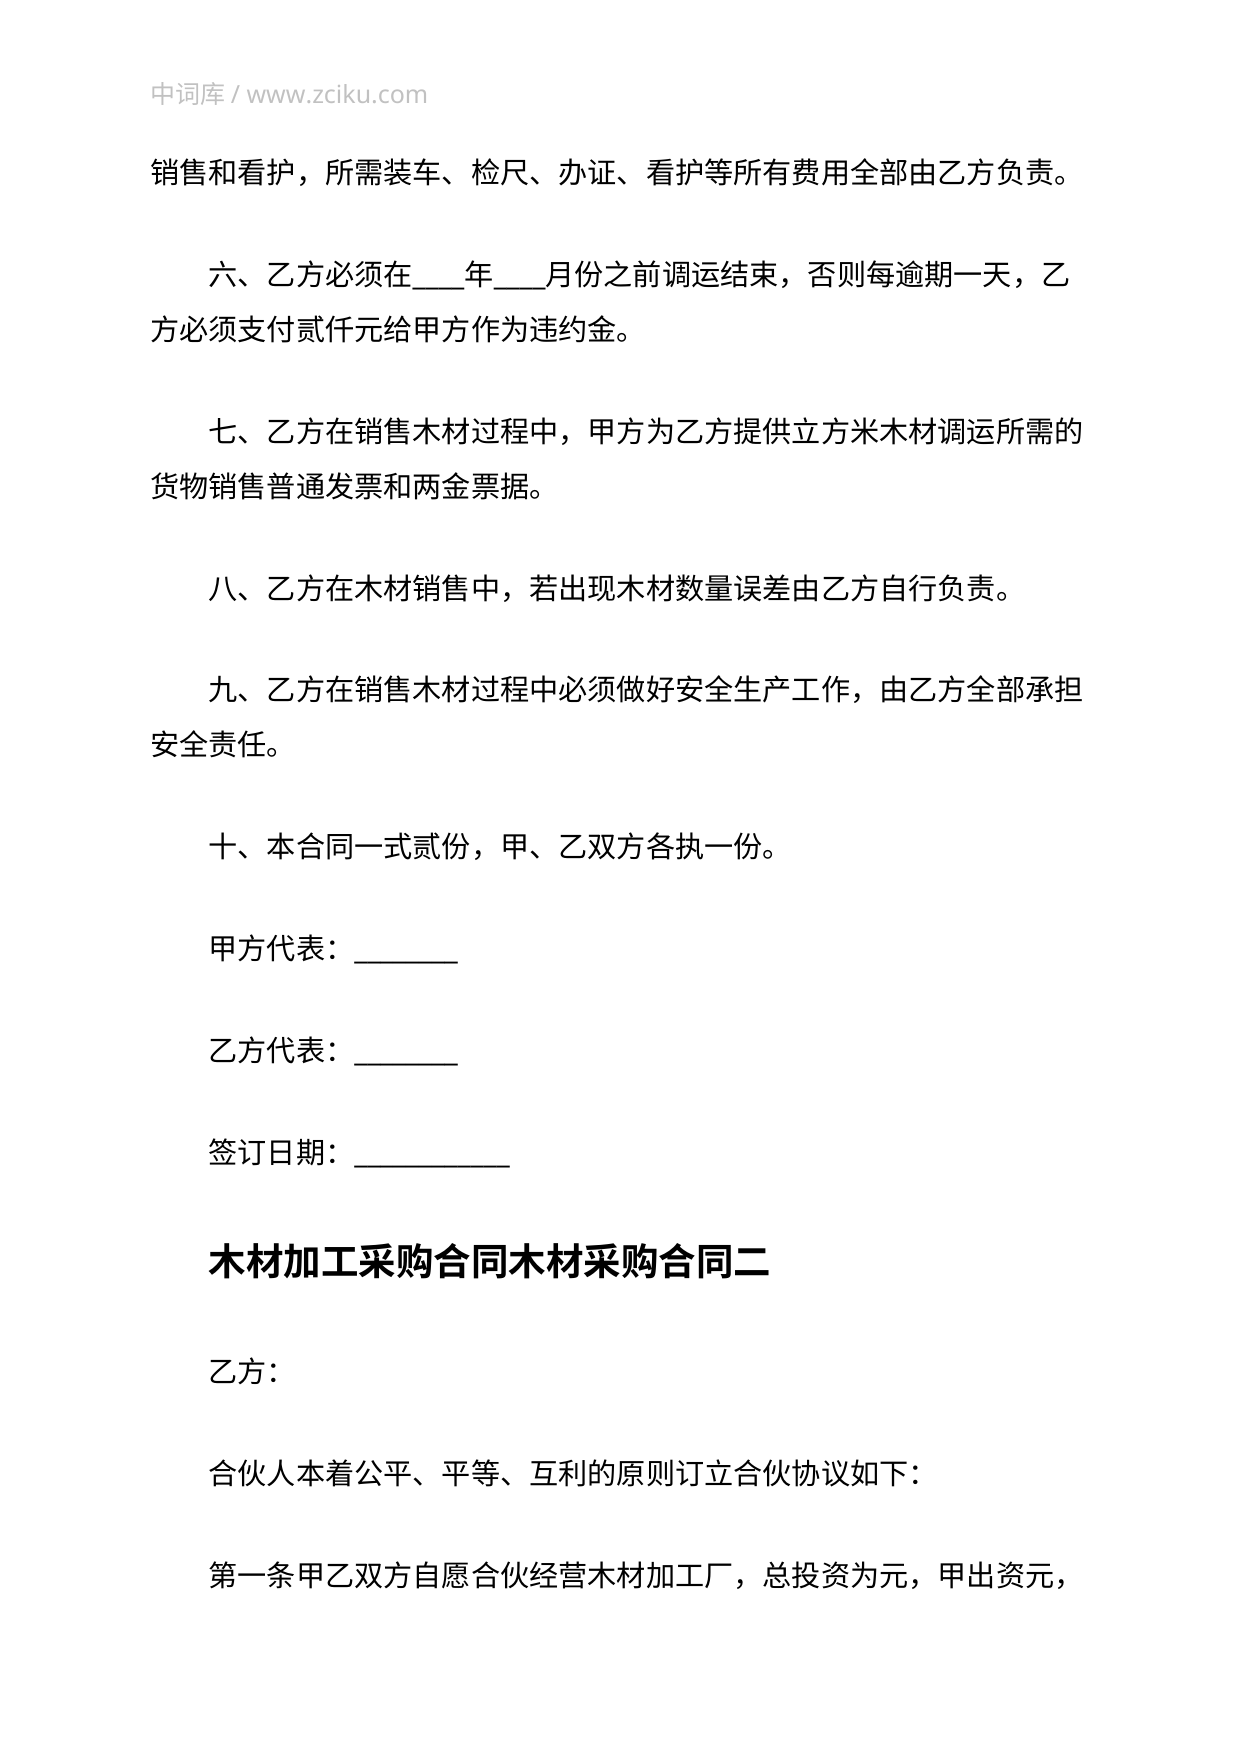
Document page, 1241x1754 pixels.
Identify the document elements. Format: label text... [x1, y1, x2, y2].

text 六、乙方必须在____年____月份之前调运结束，否则每逾期一天，乙方必须支付贰仟元给甲方作为违约金。 [150, 252, 1090, 349]
text 十、本合同一式贰份，甲、乙双方各执一份。 [150, 824, 1090, 866]
text 八、乙方在木材销售中，若出现木材数量误差由乙方自行负责。 [150, 565, 1090, 607]
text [150, 1552, 1090, 1594]
text 签订日期：____________ [150, 1129, 1090, 1172]
text 木材加工采购合同木材采购合同二 [150, 1231, 1090, 1286]
text 乙方： [150, 1349, 1090, 1391]
text 合伙人本着公平、平等、互利的原则订立合伙协议如下： [150, 1451, 1090, 1493]
text 七、乙方在销售木材过程中，甲方为乙方提供立方米木材调运所需的货物销售普通发票和两金票据。 [150, 408, 1090, 506]
text 乙方代表：________ [150, 1027, 1090, 1070]
text 九、乙方在销售木材过程中必须做好安全生产工作，由乙方全部承担安全责任。 [150, 667, 1090, 764]
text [150, 150, 1090, 192]
text 甲方代表：________ [150, 925, 1090, 968]
